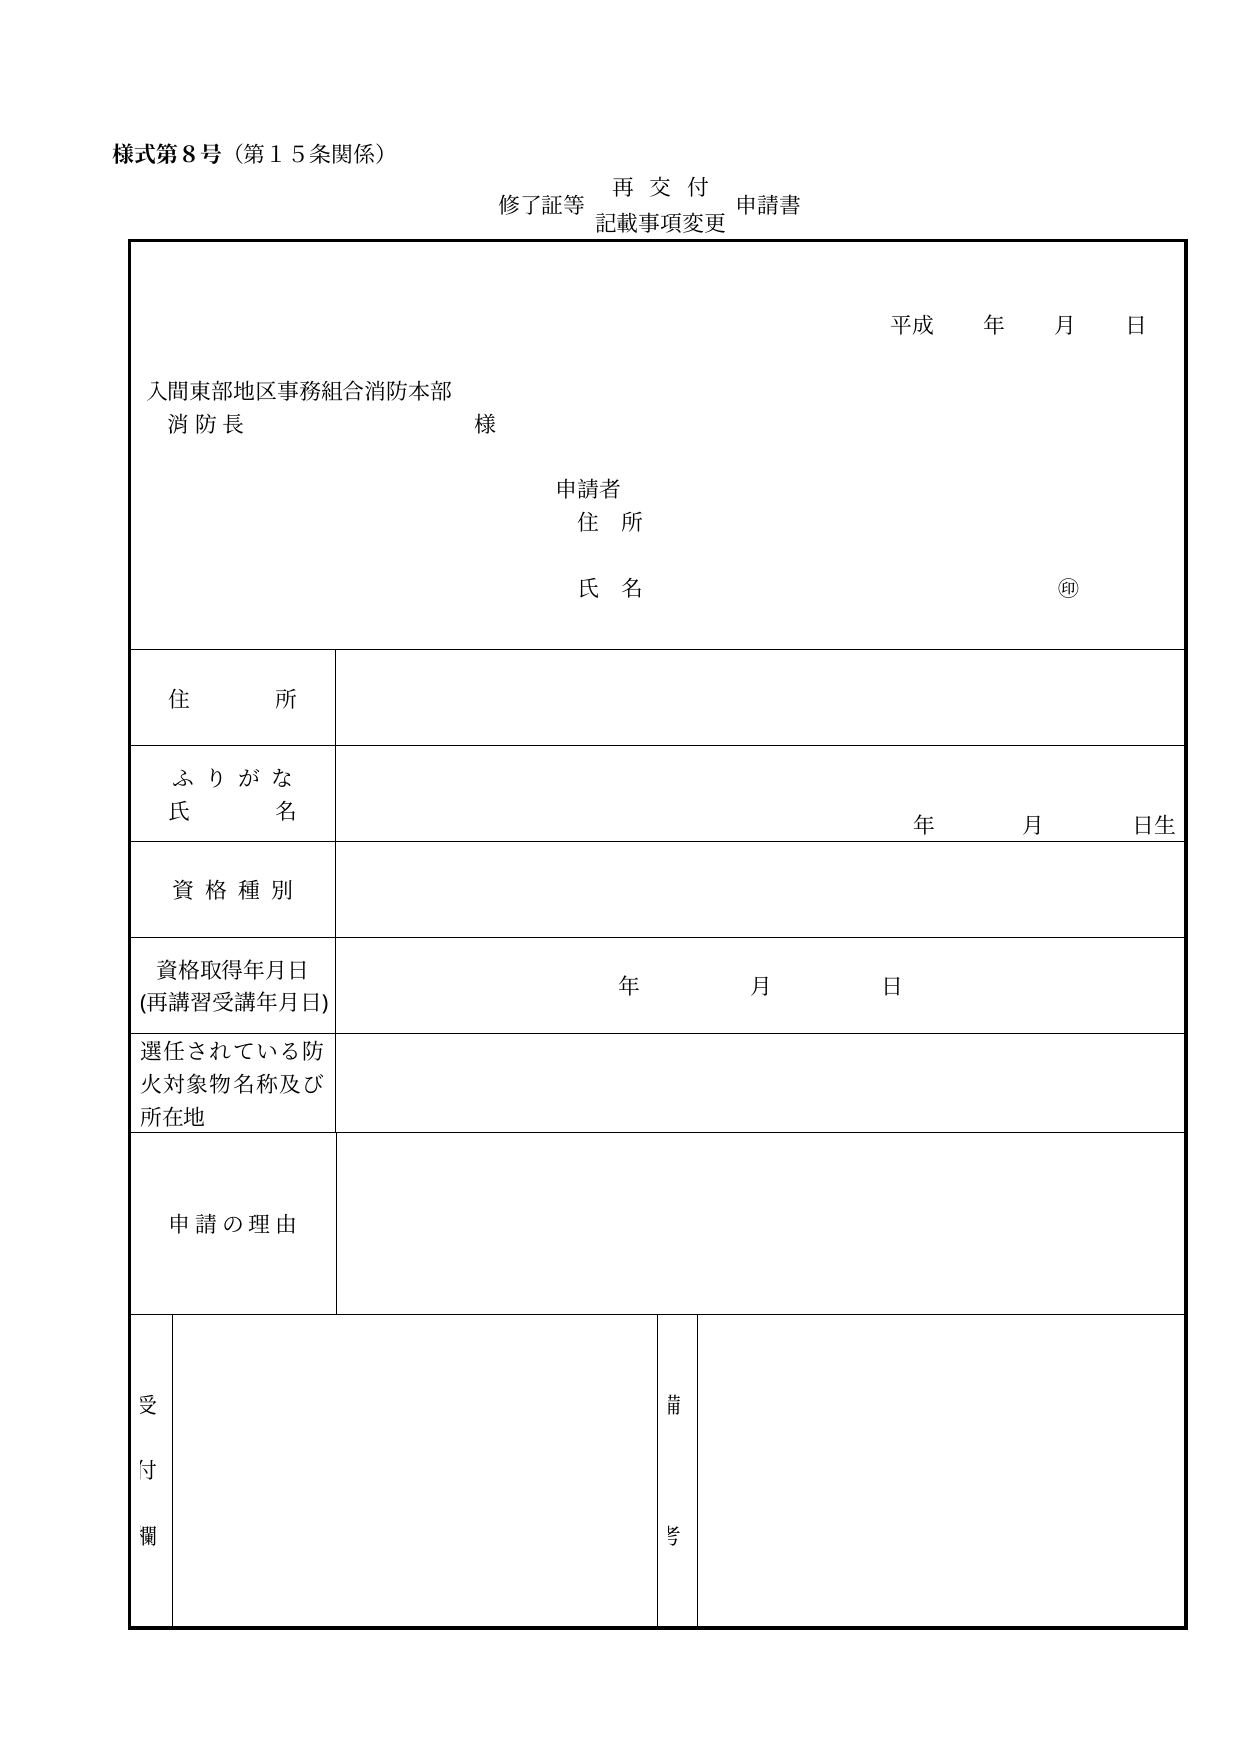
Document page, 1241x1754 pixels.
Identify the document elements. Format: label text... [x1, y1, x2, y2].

table_cell 平成 年 月 日 入間東部地区事務組合消防本部 消 防 長 様 申請者 住 所 氏 名 ㊞ [131, 242, 1184, 649]
table_cell 年 月 日生 [336, 746, 1184, 841]
table_cell ふりがな 氏 名 [131, 746, 335, 841]
table_cell 申請の理由 [131, 1133, 336, 1313]
table_header 申請書 [735, 169, 1186, 238]
table_cell 受 付 欄 [131, 1315, 172, 1626]
table_cell 年 月 日 [336, 938, 1184, 1032]
table_cell 選任されている防火対象物名称及び所在地 [131, 1034, 335, 1132]
table_cell [698, 1315, 1184, 1626]
table_cell 備 考 [658, 1315, 697, 1626]
table_cell [173, 1315, 657, 1626]
table_cell [336, 842, 1184, 937]
table_cell [336, 650, 1184, 745]
table_cell 資格種別 [131, 842, 335, 937]
table_cell 記載事項変更 [585, 203, 735, 238]
text 様式第８号（第１５条関係） [112, 136, 1163, 169]
table_header 再交付 [585, 169, 735, 202]
table_cell [337, 1133, 1184, 1313]
table_cell 資格取得年月日 (再講習受講年月日) [131, 938, 335, 1032]
table_cell [336, 1034, 1184, 1132]
table_cell 住 所 [131, 650, 335, 745]
table_header 修了証等 [130, 169, 585, 238]
